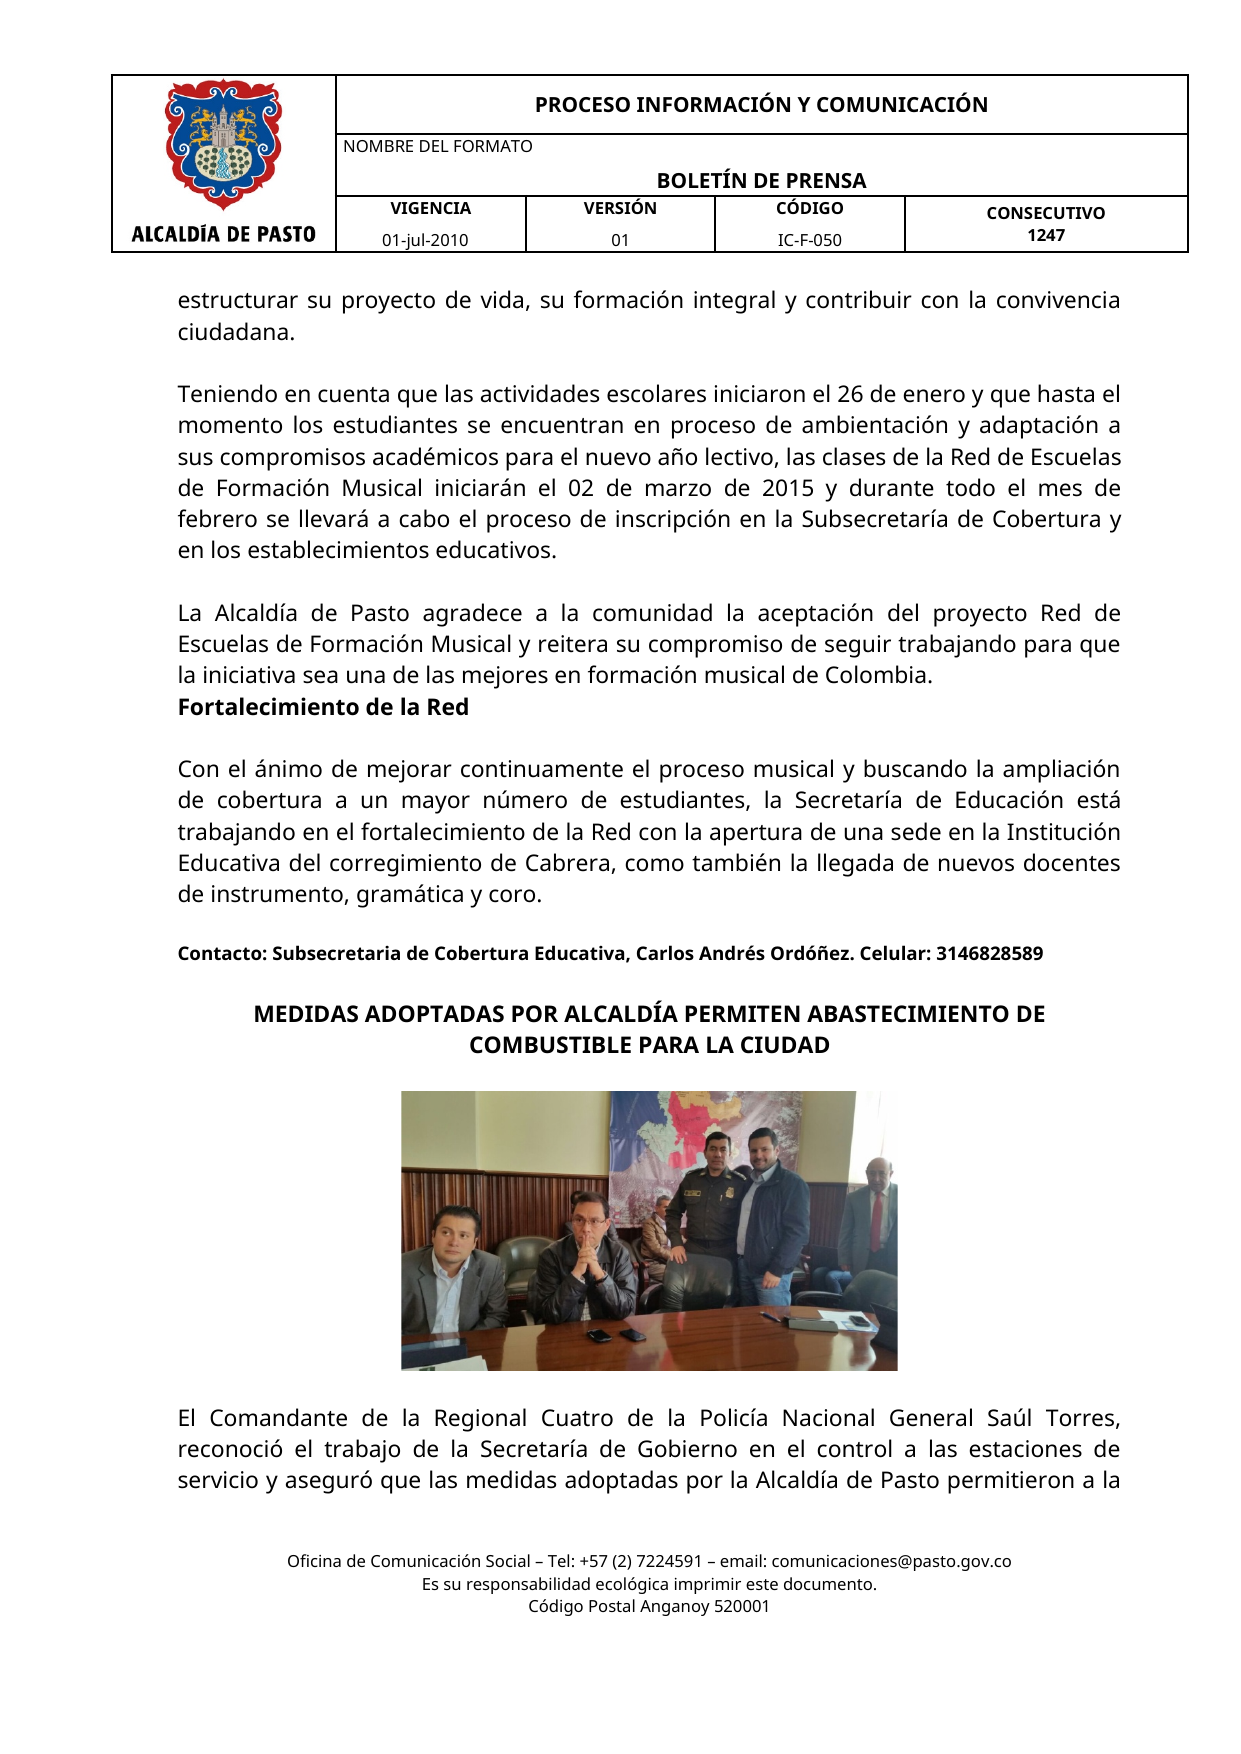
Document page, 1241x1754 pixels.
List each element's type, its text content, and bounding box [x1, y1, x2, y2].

text MEDIDAS ADOPTADAS POR ALCALDÍA PERMITEN ABASTECIMIENTO DE COMBUSTIBLE PARA LA CIUDAD [177, 997, 1122, 1060]
picture [401, 1091, 898, 1371]
text Contacto: Subsecretaria de Cobertura Educativa, Carlos Andrés Ordóñez. Celular: 3146828589 [177, 941, 1122, 966]
text Fortalecimiento de la Red [177, 691, 1122, 722]
picture [118, 76, 327, 242]
text Teniendo en cuenta que las actividades escolares iniciaron el 26 de enero y que hasta el momento los estudiantes se encuentran en proceso de ambientación y adaptación a sus compromisos académicos para el nuevo año lectivo, las clases de la Red de Escuelas de Formación Musical iniciarán el 02 de marzo de 2015 y durante todo el mes de febrero se llevará a cabo el proceso de inscripción en la Subsecretaría de Cobertura y en los establecimientos educativos. [177, 378, 1122, 566]
text Con el ánimo de mejorar continuamente el proceso musical y buscando la ampliación de cobertura a un mayor número de estudiantes, la Secretaría de Educación está trabajando en el fortalecimiento de la Red con la apertura de una sede en la Institución Educativa del corregimiento de Cabrera, como también la llegada de nuevos docentes de instrumento, gramática y coro. [177, 753, 1122, 909]
text La Alcaldía de Pasto agradece a la comunidad la aceptación del proyecto Red de Escuelas de Formación Musical y reitera su compromiso de seguir trabajando para que la iniciativa sea una de las mejores en formación musical de Colombia. [177, 597, 1122, 691]
